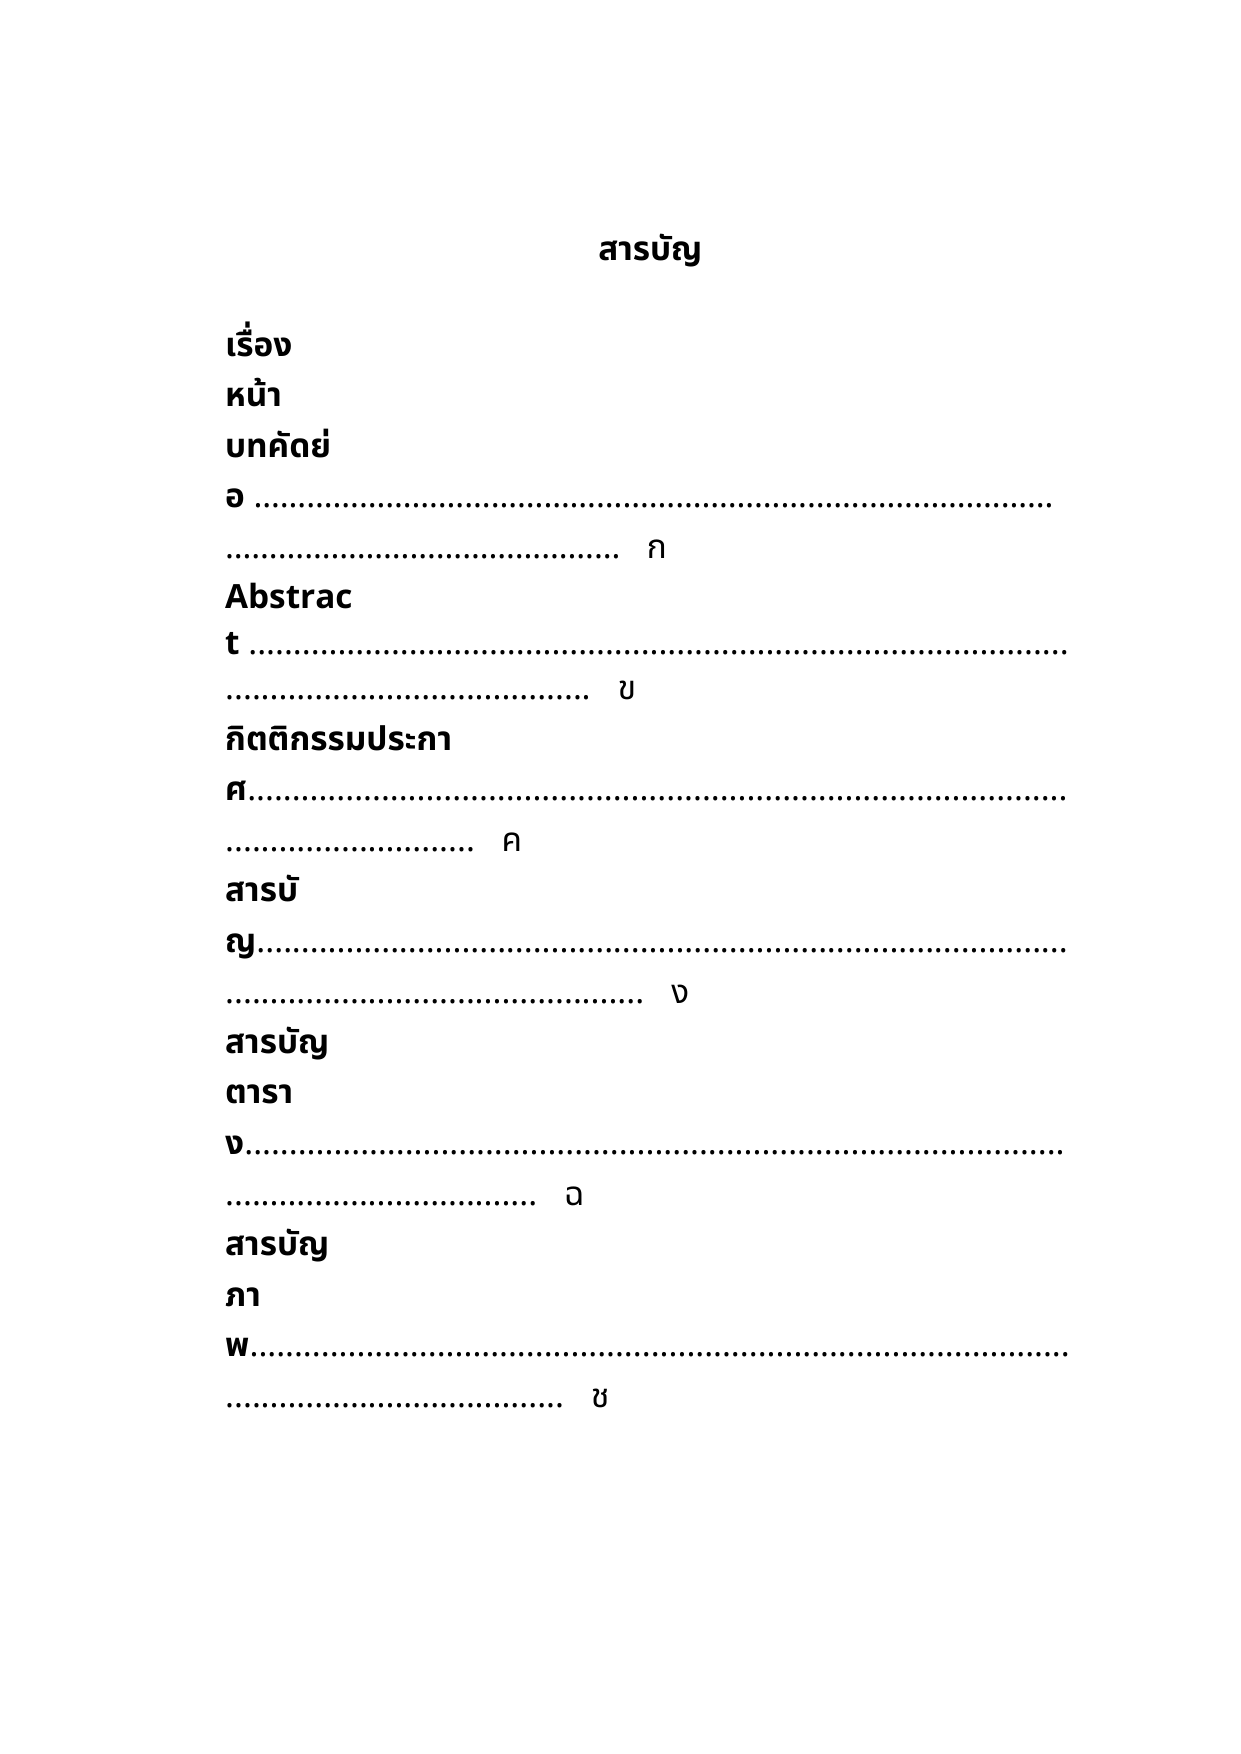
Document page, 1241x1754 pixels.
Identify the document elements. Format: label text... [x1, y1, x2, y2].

title สารบัญ [225, 225, 1075, 275]
title สารบัญตาราง............................................................................................................................... ฉ [225, 1018, 1075, 1220]
title บทคัดย่อ …………………………………………………………….………………………………………………………… ก [225, 422, 1075, 573]
text สารบัญภาพ.................................................................................................................................. ช [225, 1220, 1075, 1422]
title เรื่อง หน้า [225, 321, 1075, 422]
title กิตติกรรมประกาศ........................................................................................................................ ค [225, 715, 1075, 866]
title สารบัญ.......................................................................................................................................... ง [225, 866, 1075, 1018]
title Abstract ..................................................................................................................................... ข [225, 573, 1075, 715]
